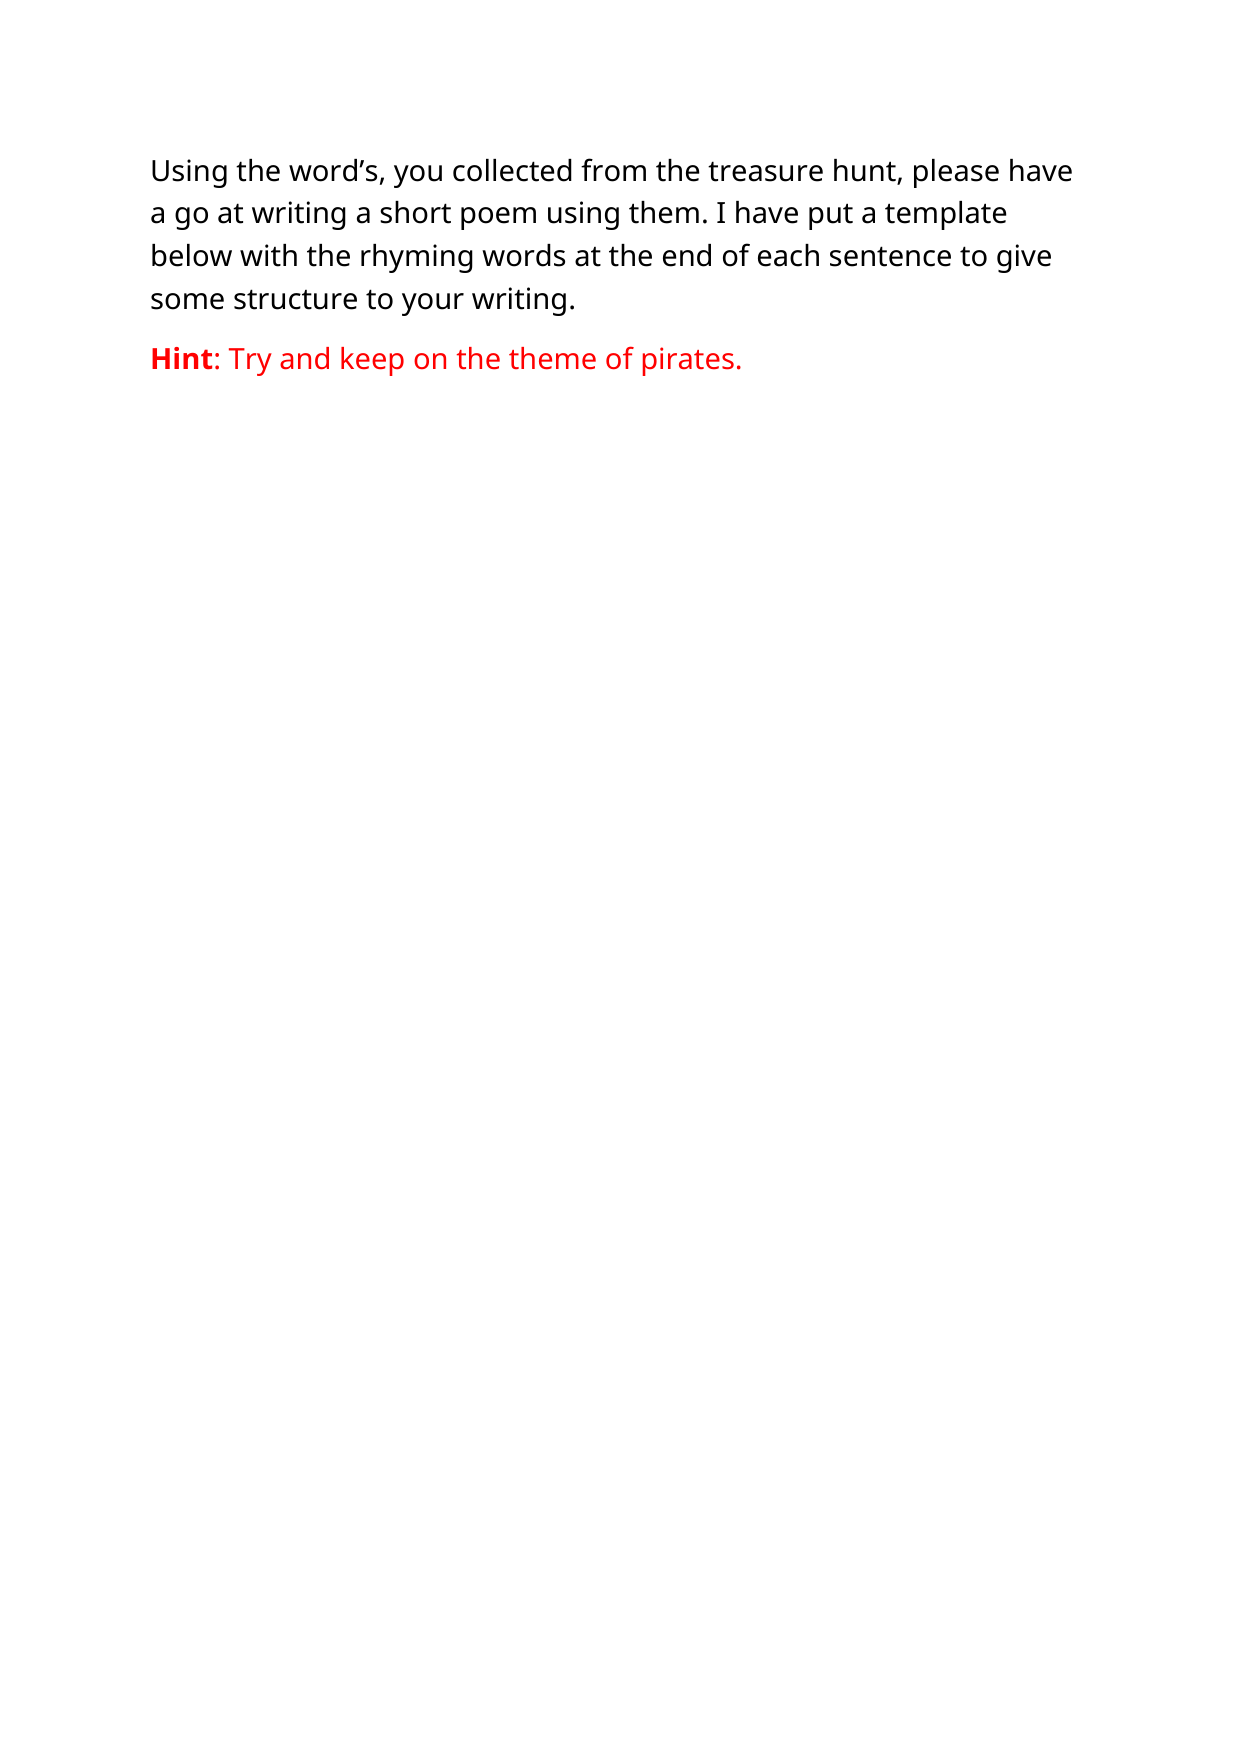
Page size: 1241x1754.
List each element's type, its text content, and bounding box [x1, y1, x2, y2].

text Using the word’s, you collected from the treasure hunt, please have a go at writing a short poem using them. I have put a template below with the rhyming words at the end of each sentence to give some structure to your writing. [150, 150, 1090, 318]
text Hint: Try and keep on the theme of pirates. [150, 338, 1090, 378]
